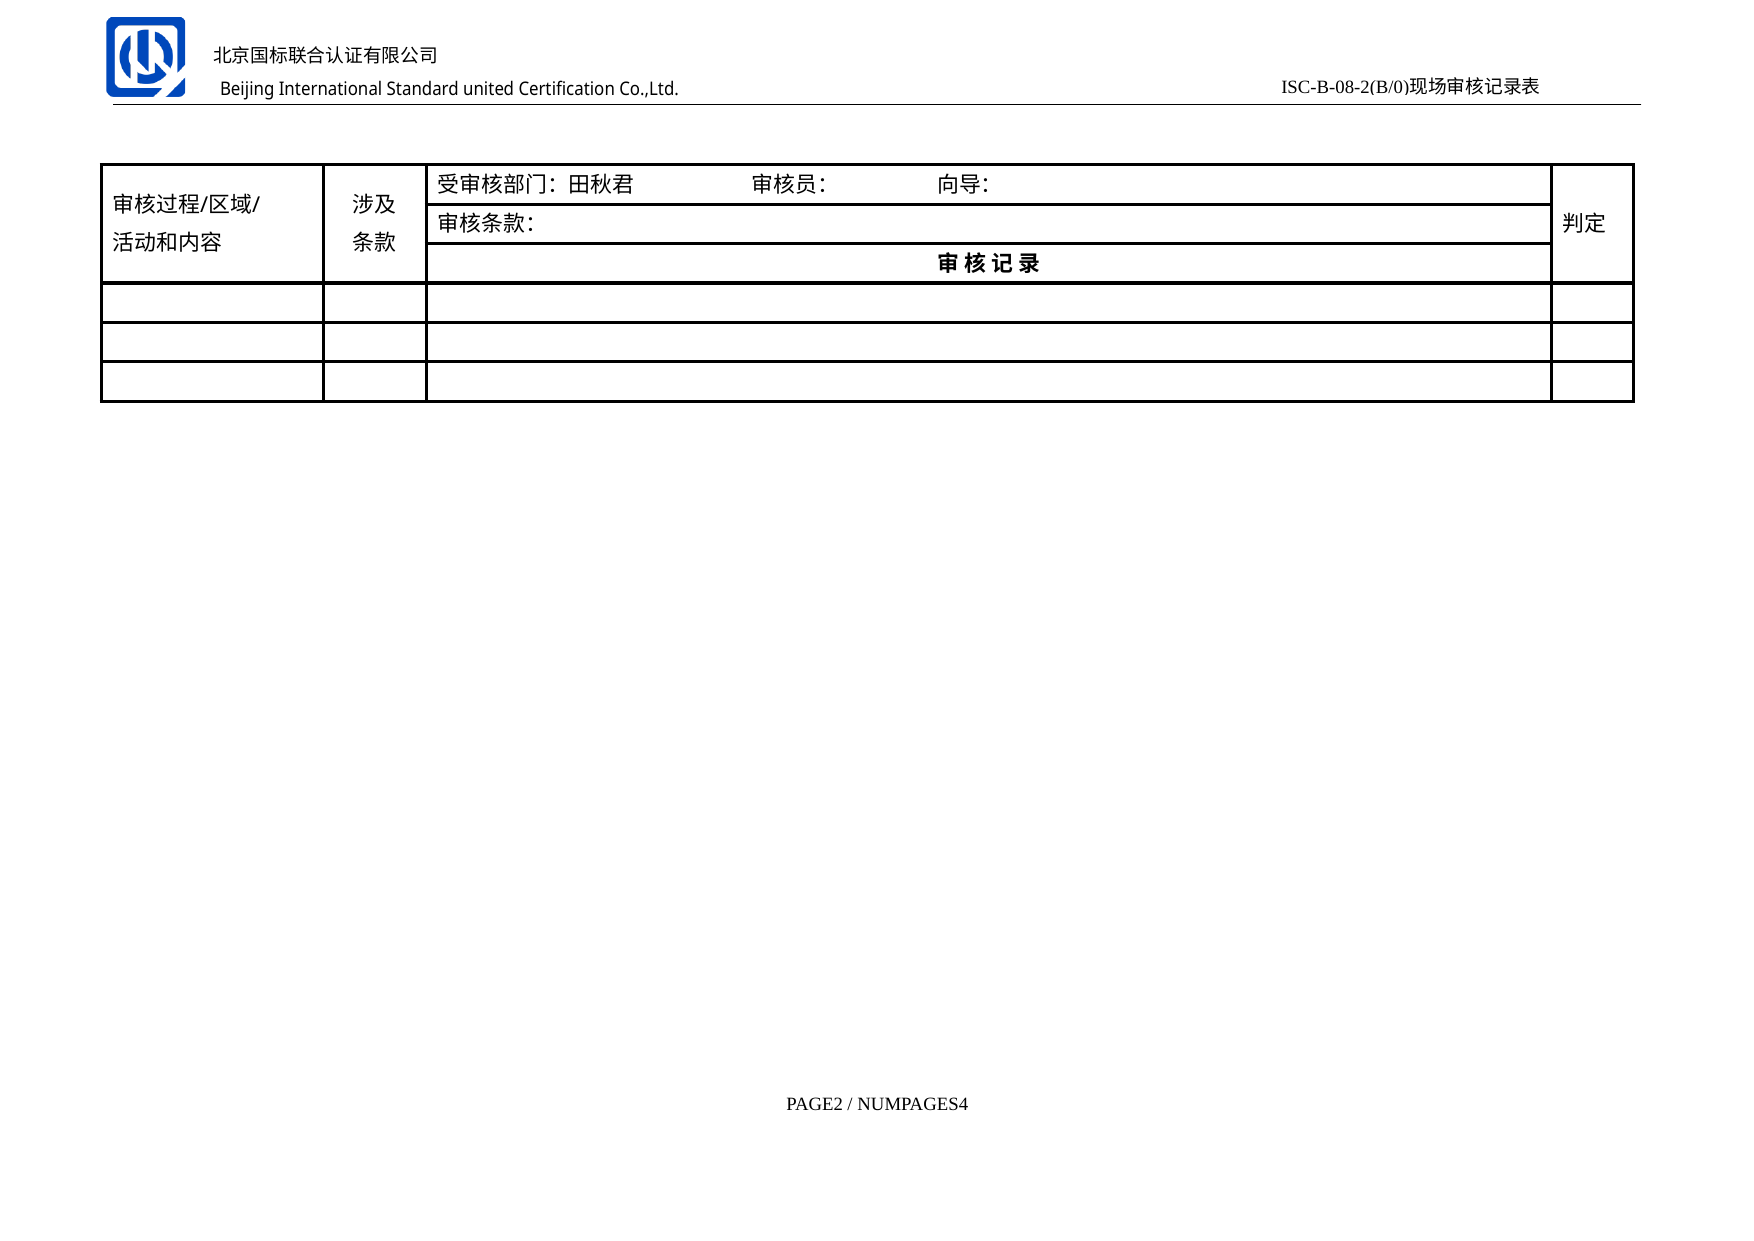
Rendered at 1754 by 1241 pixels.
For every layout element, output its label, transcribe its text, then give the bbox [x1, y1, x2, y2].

table_cell [103, 285, 322, 321]
table_cell [1553, 363, 1632, 399]
table_header 涉及 条款 [325, 166, 425, 281]
table_cell [103, 363, 322, 399]
picture [106, 17, 186, 97]
table_cell [1553, 285, 1632, 321]
table_header 审核过程/区域/ 活动和内容 [103, 166, 322, 281]
table_cell 审核条款： [428, 206, 1550, 242]
table_cell [325, 285, 425, 321]
table_cell [1553, 324, 1632, 360]
table_cell [103, 324, 322, 360]
table_cell 审 核 记 录 [428, 245, 1550, 281]
table_cell [428, 324, 1550, 360]
table_cell [428, 363, 1550, 399]
table_header 判定 [1553, 166, 1632, 281]
table_header 受审核部门：田秋君 审核员： 向导： [428, 166, 1550, 203]
table_cell [428, 285, 1550, 321]
table_cell [325, 324, 425, 360]
table_cell [325, 363, 425, 399]
